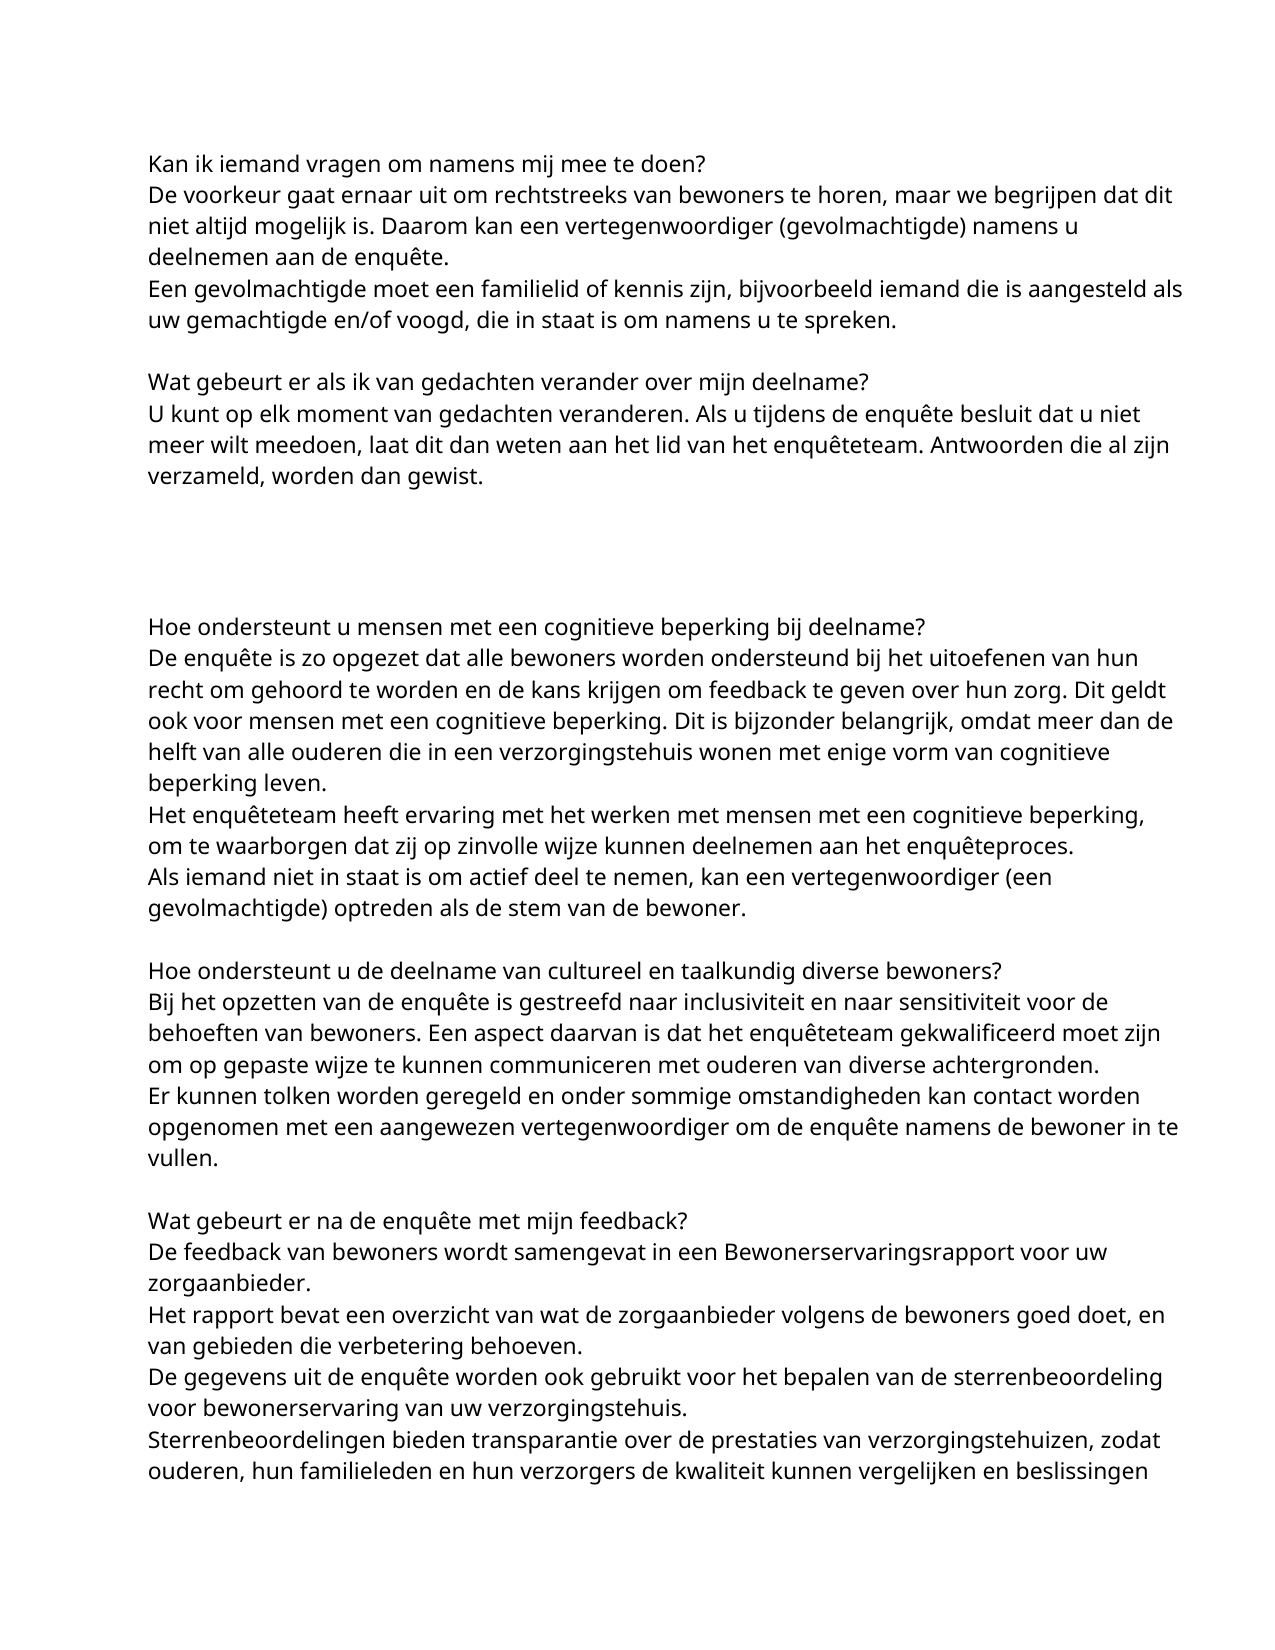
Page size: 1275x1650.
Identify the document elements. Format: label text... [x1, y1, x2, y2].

table_cell U kunt op elk moment van gedachten veranderen. Als u tijdens de enquête besluit dat u niet meer wilt meedoen, laat dit dan weten aan het lid van het enquêteteam. Antwoorden die al zijn verzameld, worden dan gewist. [136, 398, 1196, 517]
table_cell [136, 148, 1196, 179]
table_cell Bij het opzetten van de enquête is gestreefd naar inclusiviteit en naar sensitiviteit voor de behoeften van bewoners. Een aspect daarvan is dat het enquêteteam gekwalificeerd moet zijn om op gepaste wijze te kunnen communiceren met ouderen van diverse achtergronden. Er kunnen tolken worden geregeld en onder sommige omstandigheden kan contact worden opgenomen met een aangewezen vertegenwoordiger om de enquête namens de bewoner in te vullen. [136, 986, 1196, 1173]
table_cell Hoe ondersteunt u de deelname van cultureel en taalkundig diverse bewoners? [136, 924, 1196, 986]
table_cell De voorkeur gaat ernaar uit om rechtstreeks van bewoners te horen, maar we begrijpen dat dit niet altijd mogelijk is. Daarom kan een vertegenwoordiger (gevolmachtigde) namens u deelnemen aan de enquête. Een gevolmachtigde moet een familielid of kennis zijn, bijvoorbeeld iemand die is aangesteld als uw gemachtigde en/of voogd, die in staat is om namens u te spreken. [136, 179, 1196, 335]
table_cell Wat gebeurt er als ik van gedachten verander over mijn deelname? [136, 335, 1196, 398]
table_cell Wat gebeurt er na de enquête met mijn feedback? [136, 1174, 1196, 1236]
table_cell Hoe ondersteunt u mensen met een cognitieve beperking bij deelname? [136, 517, 1196, 642]
table_cell De enquête is zo opgezet dat alle bewoners worden ondersteund bij het uitoefenen van hun recht om gehoord te worden en de kans krijgen om feedback te geven over hun zorg. Dit geldt ook voor mensen met een cognitieve beperking. Dit is bijzonder belangrijk, omdat meer dan de helft van alle ouderen die in een verzorgingstehuis wonen met enige vorm van cognitieve beperking leven. Het enquêteteam heeft ervaring met het werken met mensen met een cognitieve beperking, om te waarborgen dat zij op zinvolle wijze kunnen deelnemen aan het enquêteproces. Als iemand niet in staat is om actief deel te nemen, kan een vertegenwoordiger (een gevolmachtigde) optreden als de stem van de bewoner. [136, 642, 1196, 923]
table_cell De feedback van bewoners wordt samengevat in een Bewonerservaringsrapport voor uw zorgaanbieder. Het rapport bevat een overzicht van wat de zorgaanbieder volgens de bewoners goed doet, en van gebieden die verbetering behoeven. De gegevens uit de enquête worden ook gebruikt voor het bepalen van de sterrenbeoordeling voor bewonerservaring van uw verzorgingstehuis. Sterrenbeoordelingen bieden transparantie over de prestaties van verzorgingstehuizen, zodat ouderen, hun familieleden en hun verzorgers de kwaliteit kunnen vergelijken en beslissingen over hun zorg kunnen nemen. De score voor bewonerservaring staat voor 33 procent van de totale sterrenbeoordeling van uw verzorgingstehuis. U kunt de sterrenbeoordeling van uw verzorgingstehuis bekijken via de tool ‘Find a Provider’ (Een zorgaanbieder vinden) op de website My Aged Care (Mijn ouderenzorg), www.myagedcare.gov.au/find-a-provider. [136, 1236, 1196, 1486]
